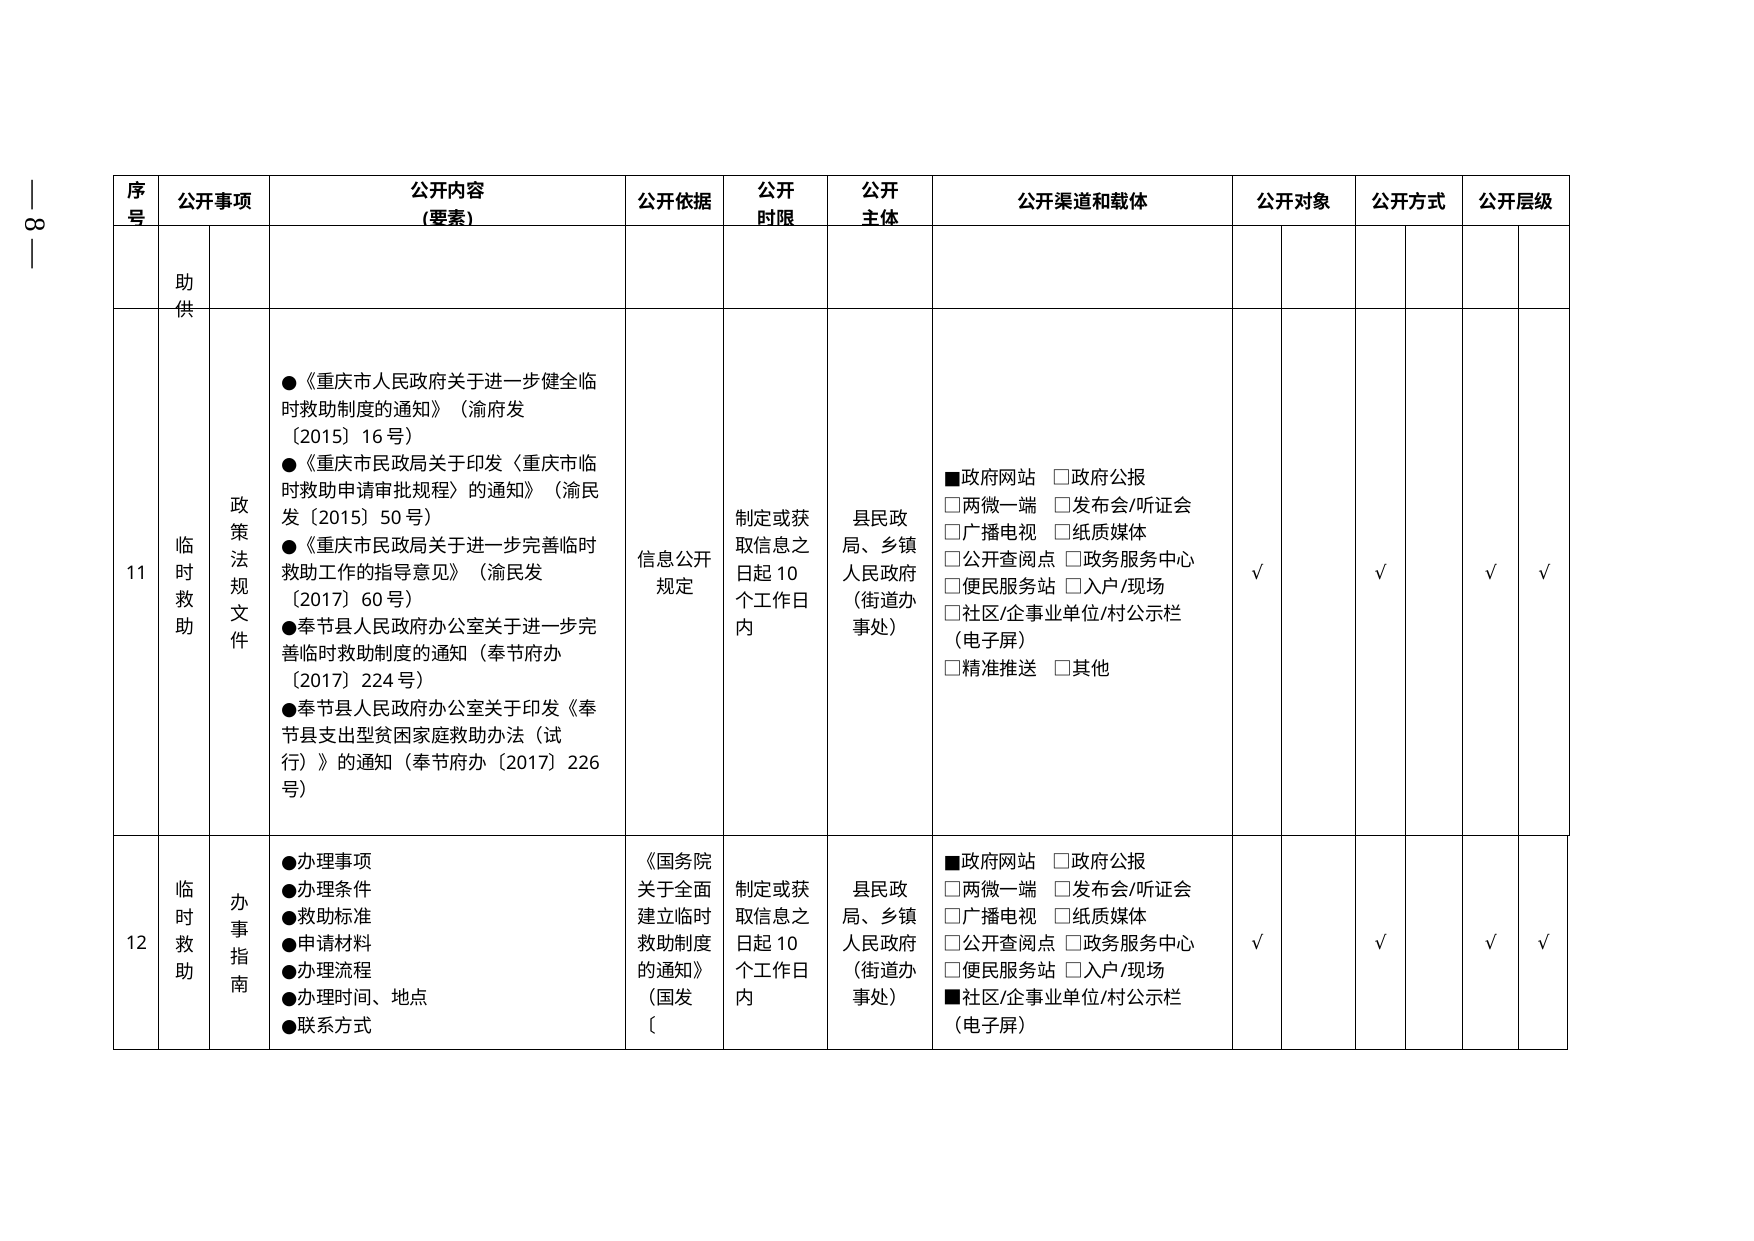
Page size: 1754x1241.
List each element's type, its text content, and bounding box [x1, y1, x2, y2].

table_header 公开渠道和载体 [933, 176, 1232, 225]
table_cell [933, 836, 1232, 1049]
table_cell √ [1463, 836, 1518, 1049]
table_header 公开层级 [1463, 176, 1569, 225]
table_cell √ [1519, 309, 1569, 835]
table_cell [1282, 836, 1355, 1049]
table_cell 制定或获取信息之日起10个工作日内 [724, 309, 827, 835]
table_cell √ [1519, 836, 1567, 1049]
table_cell 《国务院关于全面建立临时救助制度的通知》（国发〔2014〕47号） [626, 836, 723, 1049]
table_header 公开内容 (要素) [270, 176, 625, 225]
table_cell [1282, 309, 1355, 835]
table_cell [1406, 309, 1462, 835]
table_cell 信息公开规定 [626, 309, 723, 835]
table_cell ●《重庆市人民政府关于进一步健全临时救助制度的通知》（渝府发〔2015〕16号） ●《重庆市民政局关于印发〈重庆市临时救助申请审批规程〉的通知》（渝民发〔2015〕50号） ●《重庆市民政局关于进一步完善临时救助工作的指导意见》（渝民发〔2017〕60号） ●奉节县人民政府办公室关于进一步完善临时救助制度的通知（奉节府办〔2017〕224号） ●奉节县人民政府办公室关于印发《奉节县支出型贫困家庭救助办法（试行）》的通知（奉节府办〔2017〕226号） [270, 309, 625, 835]
table_header 序 号 [114, 176, 158, 225]
table_cell 办事 指南 [210, 836, 269, 1049]
table_header 公开 主体 [828, 176, 932, 225]
table_cell 12 [114, 836, 158, 1049]
table_cell 11 [114, 309, 158, 835]
table_cell ■政府网站 □政府公报 □两微一端 □发布会/听证会 □广播电视 □纸质媒体 □公开查阅点 □政务服务中心 □便民服务站 □入户/现场 □社区/企事业单位/村公示栏 （电子屏） □精准推送 □其他 [933, 309, 1232, 835]
table_header 公开依据 [626, 176, 723, 225]
table_cell ●办理事项 ●办理条件 ●救助标准 ●申请材料 ●办理流程 ●办理时间、地点 ●联系方式 [270, 836, 625, 1049]
table_cell 制定或获取信息之日起10个工作日内 [724, 836, 827, 1049]
table_cell √ [1356, 836, 1405, 1049]
table_cell √ [1356, 309, 1405, 835]
table_cell 县民政局、乡镇人民政府（街道办事处） [828, 309, 932, 835]
table_cell √ [1463, 309, 1518, 835]
table_cell 县民政局、乡镇人民政府（街道办事处） [828, 836, 932, 1049]
table_cell 政策 法规 文件 [210, 309, 269, 835]
table_header 公开对象 [1233, 176, 1355, 225]
table_cell √ [1233, 836, 1281, 1049]
table_header 公开方式 [1356, 176, 1462, 225]
table_cell [1406, 836, 1462, 1049]
table_header 公开 时限 [724, 176, 827, 225]
table_cell 临 时 救 助 [159, 836, 209, 1049]
table_cell 临 时 救 助 [159, 309, 209, 835]
table_header 公开事项 [159, 176, 269, 225]
table_cell √ [1233, 309, 1281, 835]
